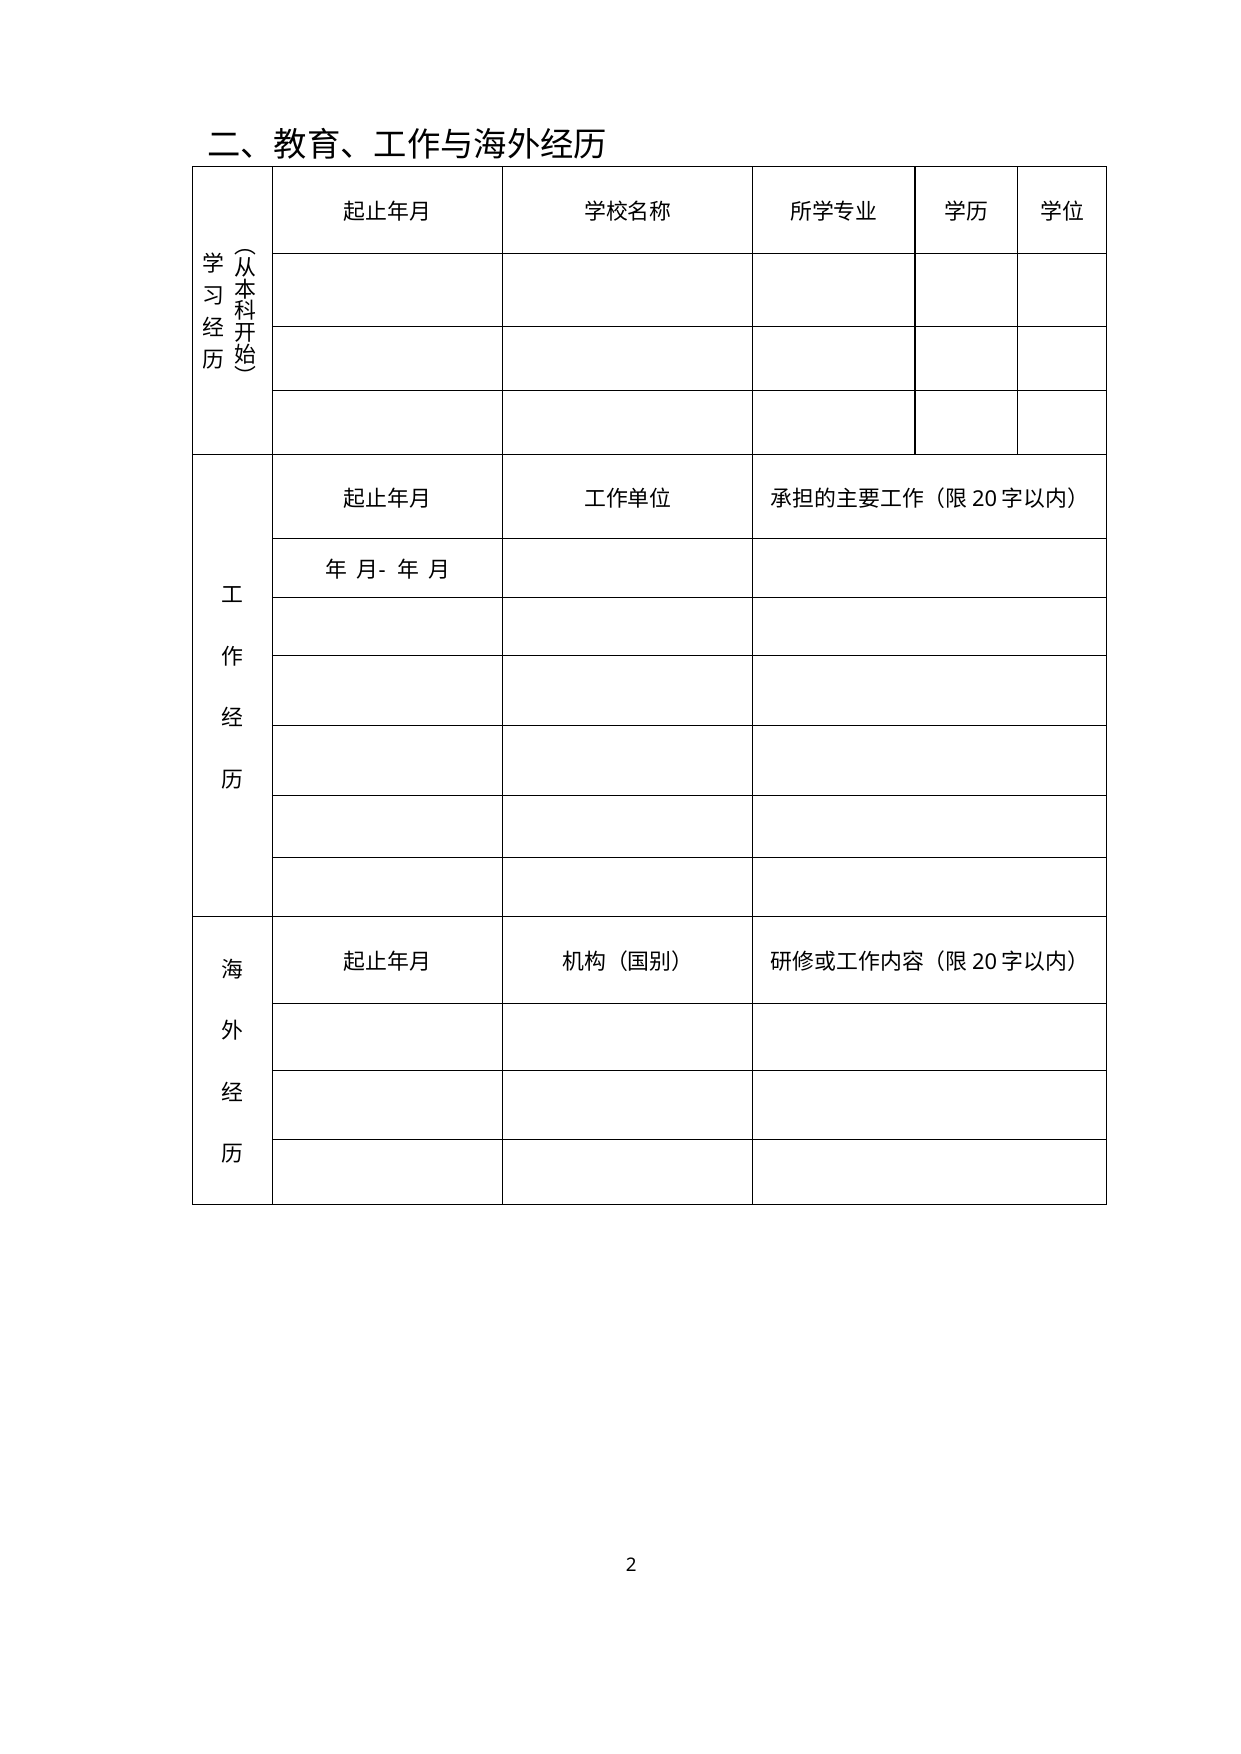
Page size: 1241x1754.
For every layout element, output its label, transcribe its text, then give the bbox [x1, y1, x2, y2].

table_cell [273, 391, 502, 454]
table_header 起止年月 [273, 167, 502, 253]
table_cell [1018, 391, 1106, 454]
table_cell [273, 726, 502, 795]
table_cell [503, 327, 752, 390]
table_cell 工作单位 [503, 455, 752, 538]
table_cell [503, 656, 752, 725]
table_cell 海 外 经 历 [193, 917, 272, 1203]
table_cell 研修或工作内容（限20字以内） [753, 917, 1106, 1003]
table_cell [273, 1004, 502, 1070]
table_cell 年 月- 年 月 [273, 539, 502, 597]
table_cell [916, 391, 1017, 454]
table_cell [503, 254, 752, 326]
table_header 学位 [1018, 167, 1106, 253]
table_cell [753, 1140, 1106, 1203]
table_cell [753, 598, 1106, 655]
table_cell [273, 254, 502, 326]
table_cell 承担的主要工作（限20字以内） [753, 455, 1106, 538]
table_cell [273, 858, 502, 916]
table_cell [503, 796, 752, 857]
table_cell [503, 539, 752, 597]
table_cell [503, 1071, 752, 1139]
table_header 学校名称 [503, 167, 752, 253]
table_cell [753, 254, 914, 326]
table_cell [753, 656, 1106, 725]
table_cell [273, 796, 502, 857]
text 二、教育、工作与海外经历 [207, 118, 1092, 166]
table_cell [1018, 327, 1106, 390]
table_cell [503, 1004, 752, 1070]
table_cell [503, 391, 752, 454]
table_cell [273, 327, 502, 390]
table_header 学历 [916, 167, 1017, 253]
table_cell [753, 796, 1106, 857]
table_cell [1018, 254, 1106, 326]
table_cell [503, 598, 752, 655]
table_cell 起止年月 [273, 917, 502, 1003]
table_cell [753, 858, 1106, 916]
table_cell 起止年月 [273, 455, 502, 538]
table_cell [503, 858, 752, 916]
table_header （从本科开始） 学 习 经 历 [193, 167, 272, 454]
table_cell [503, 1140, 752, 1203]
table_cell 机构（国别） [503, 917, 752, 1003]
table_cell [753, 1004, 1106, 1070]
table_header 所学专业 [753, 167, 914, 253]
table_cell [273, 1140, 502, 1203]
table_cell [273, 656, 502, 725]
table_cell [753, 539, 1106, 597]
table_cell [753, 391, 914, 454]
table_cell [753, 726, 1106, 795]
table_cell [916, 327, 1017, 390]
table_cell [503, 726, 752, 795]
table_cell [273, 1071, 502, 1139]
table_cell [273, 598, 502, 655]
table_cell 工 作 经 历 [193, 455, 272, 916]
table_cell [753, 327, 914, 390]
table_cell [753, 1071, 1106, 1139]
table_cell [916, 254, 1017, 326]
